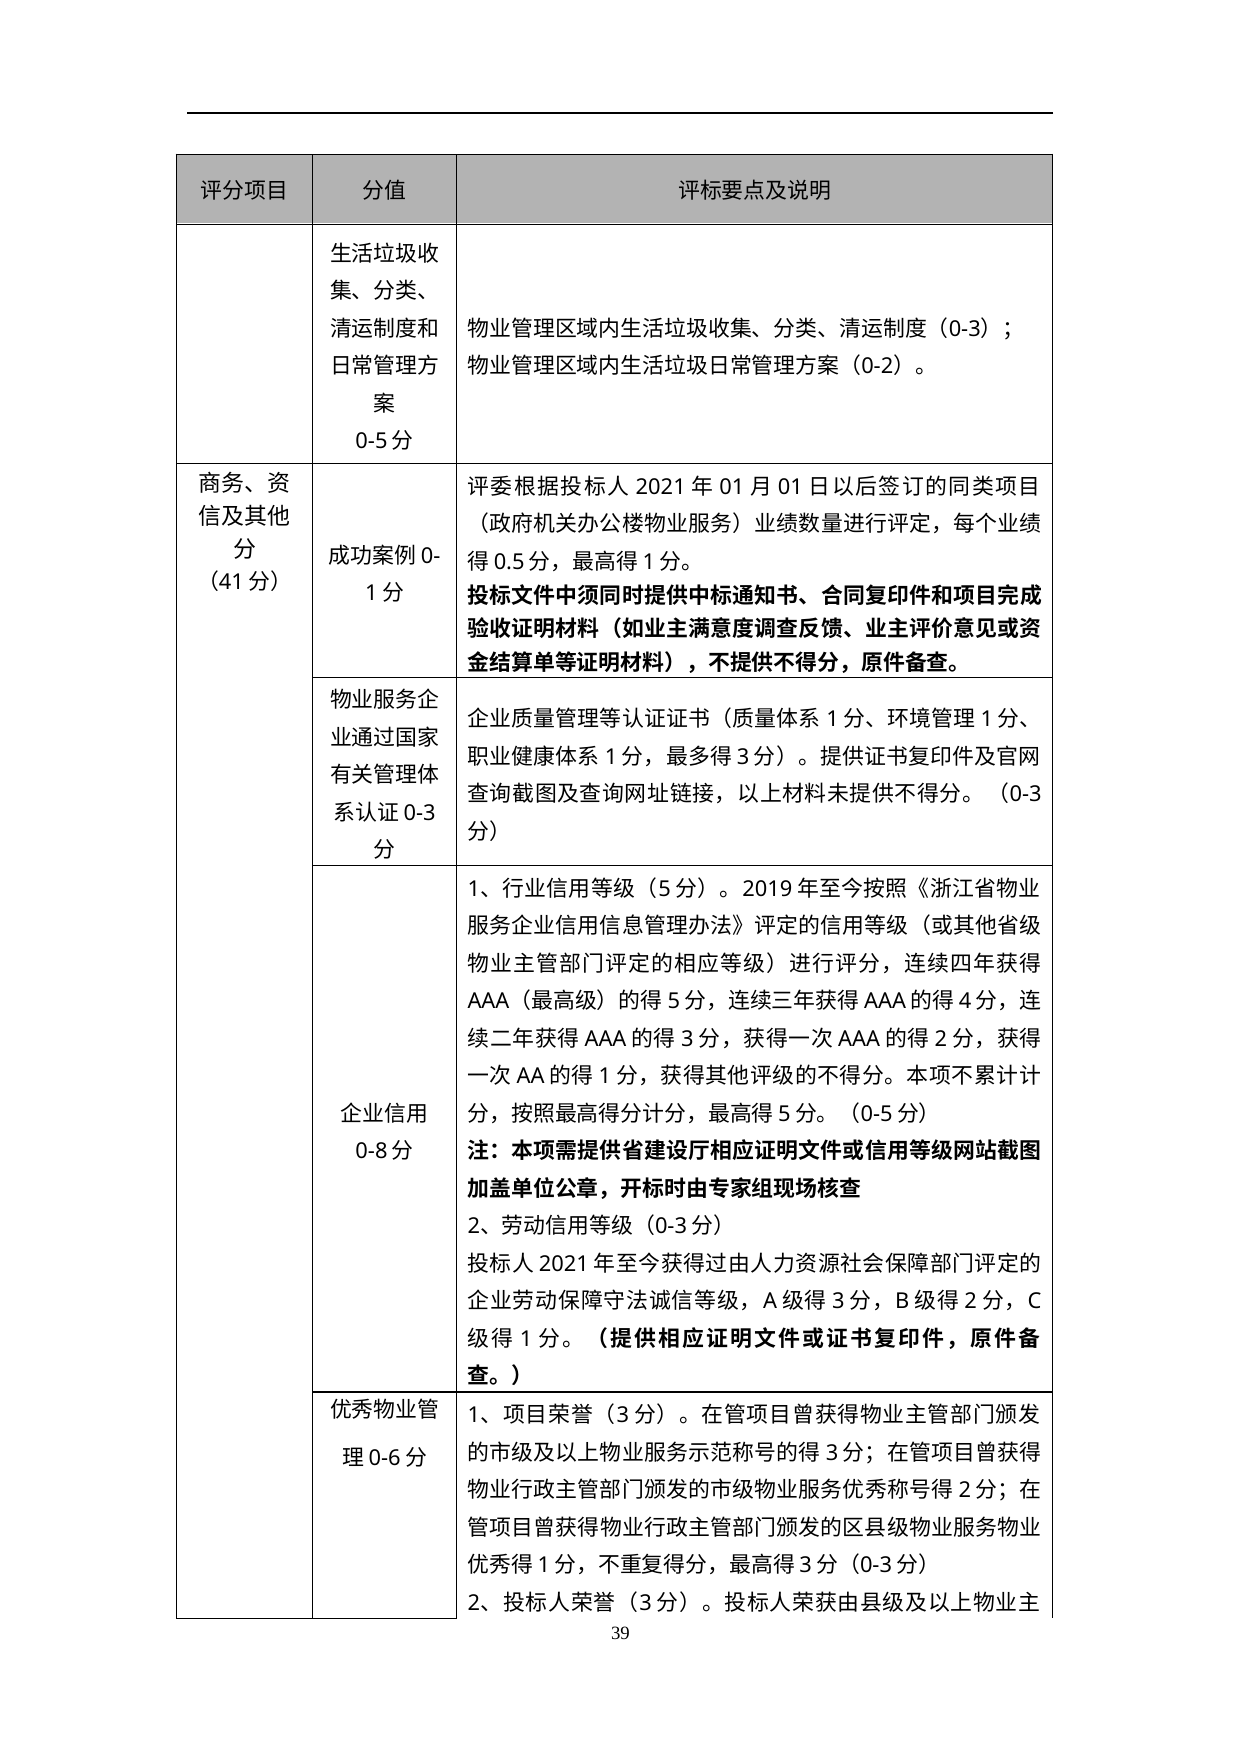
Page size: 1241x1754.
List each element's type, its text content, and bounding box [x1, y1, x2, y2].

table_cell 优秀物业管理0-6分 [313, 1393, 456, 1617]
table_header 评分项目 [177, 155, 312, 223]
table_cell 评委根据投标人2021年01月01日以后签订的同类项目（政府机关办公楼物业服务）业绩数量进行评定，每个业绩得0.5分，最高得1分。 投标文件中须同时提供中标通知书、合同复印件和项目完成验收证明材料（如业主满意度调查反馈、业主评价意见或资金结算单等证明材料），不提供不得分，原件备查。 [457, 464, 1052, 677]
table_header 评标要点及说明 [457, 155, 1052, 223]
table_cell 1、行业信用等级（5分）。2019年至今按照《浙江省物业服务企业信用信息管理办法》评定的信用等级（或其他省级物业主管部门评定的相应等级）进行评分，连续四年获得AAA（最高级）的得5分，连续三年获得AAA的得4分，连续二年获得AAA的得3分，获得一次AAA的得2分，获得一次AA的得1分，获得其他评级的不得分。本项不累计计分，按照最高得分计分，最高得5分。（0-5分） 注：本项需提供省建设厅相应证明文件或信用等级网站截图加盖单位公章，开标时由专家组现场核查 2、劳动信用等级（0-3分） 投标人2021年至今获得过由人力资源社会保障部门评定的企业劳动保障守法诚信等级，A级得3分，B级得2分，C级得1分。（提供相应证明文件或证书复印件，原件备查。） [457, 866, 1052, 1391]
table_cell 企业质量管理等认证证书（质量体系1分、环境管理1分、职业健康体系1分，最多得3分）。提供证书复印件及官网查询截图及查询网址链接，以上材料未提供不得分。（0-3分） [457, 678, 1052, 865]
table_cell 物业服务企业通过国家有关管理体系认证0-3分 [313, 678, 456, 865]
table_cell 成功案例0-1分 [313, 464, 456, 677]
table_cell 生活垃圾收集、分类、清运制度和日常管理方案 0-5分 [313, 225, 456, 463]
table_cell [457, 1393, 1052, 1617]
table_cell 企业信用 0-8分 [313, 866, 456, 1391]
table_cell 商务、资信及其他分 （41分） [177, 464, 312, 1617]
table_header 分值 [313, 155, 456, 223]
table_cell 物业管理区域内生活垃圾收集、分类、清运制度（0-3）； 物业管理区域内生活垃圾日常管理方案（0-2）。 [457, 225, 1052, 463]
